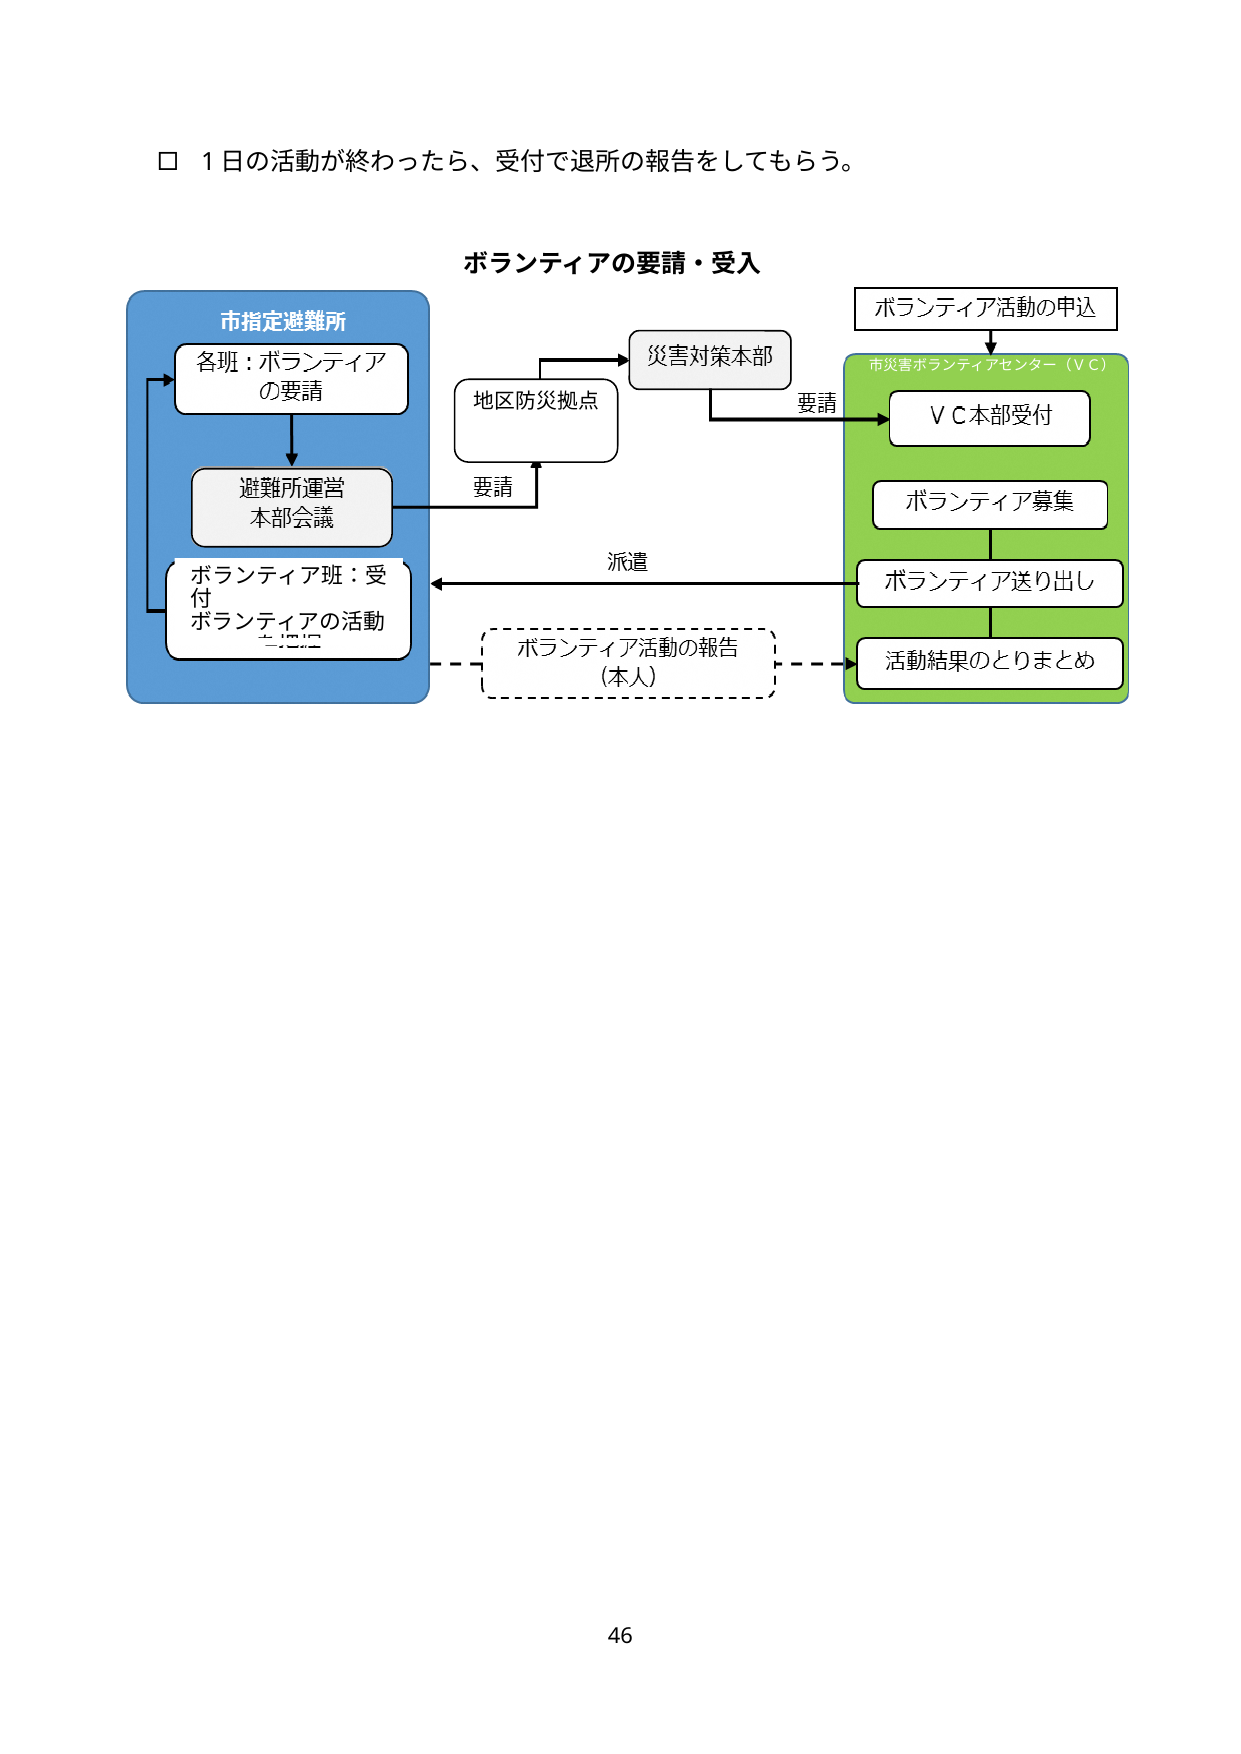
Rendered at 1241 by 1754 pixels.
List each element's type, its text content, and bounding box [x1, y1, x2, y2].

picture [126, 287, 1129, 708]
list 1日の活動が終わったら、受付で退所の報告をしてもらう。 [157, 141, 1128, 178]
